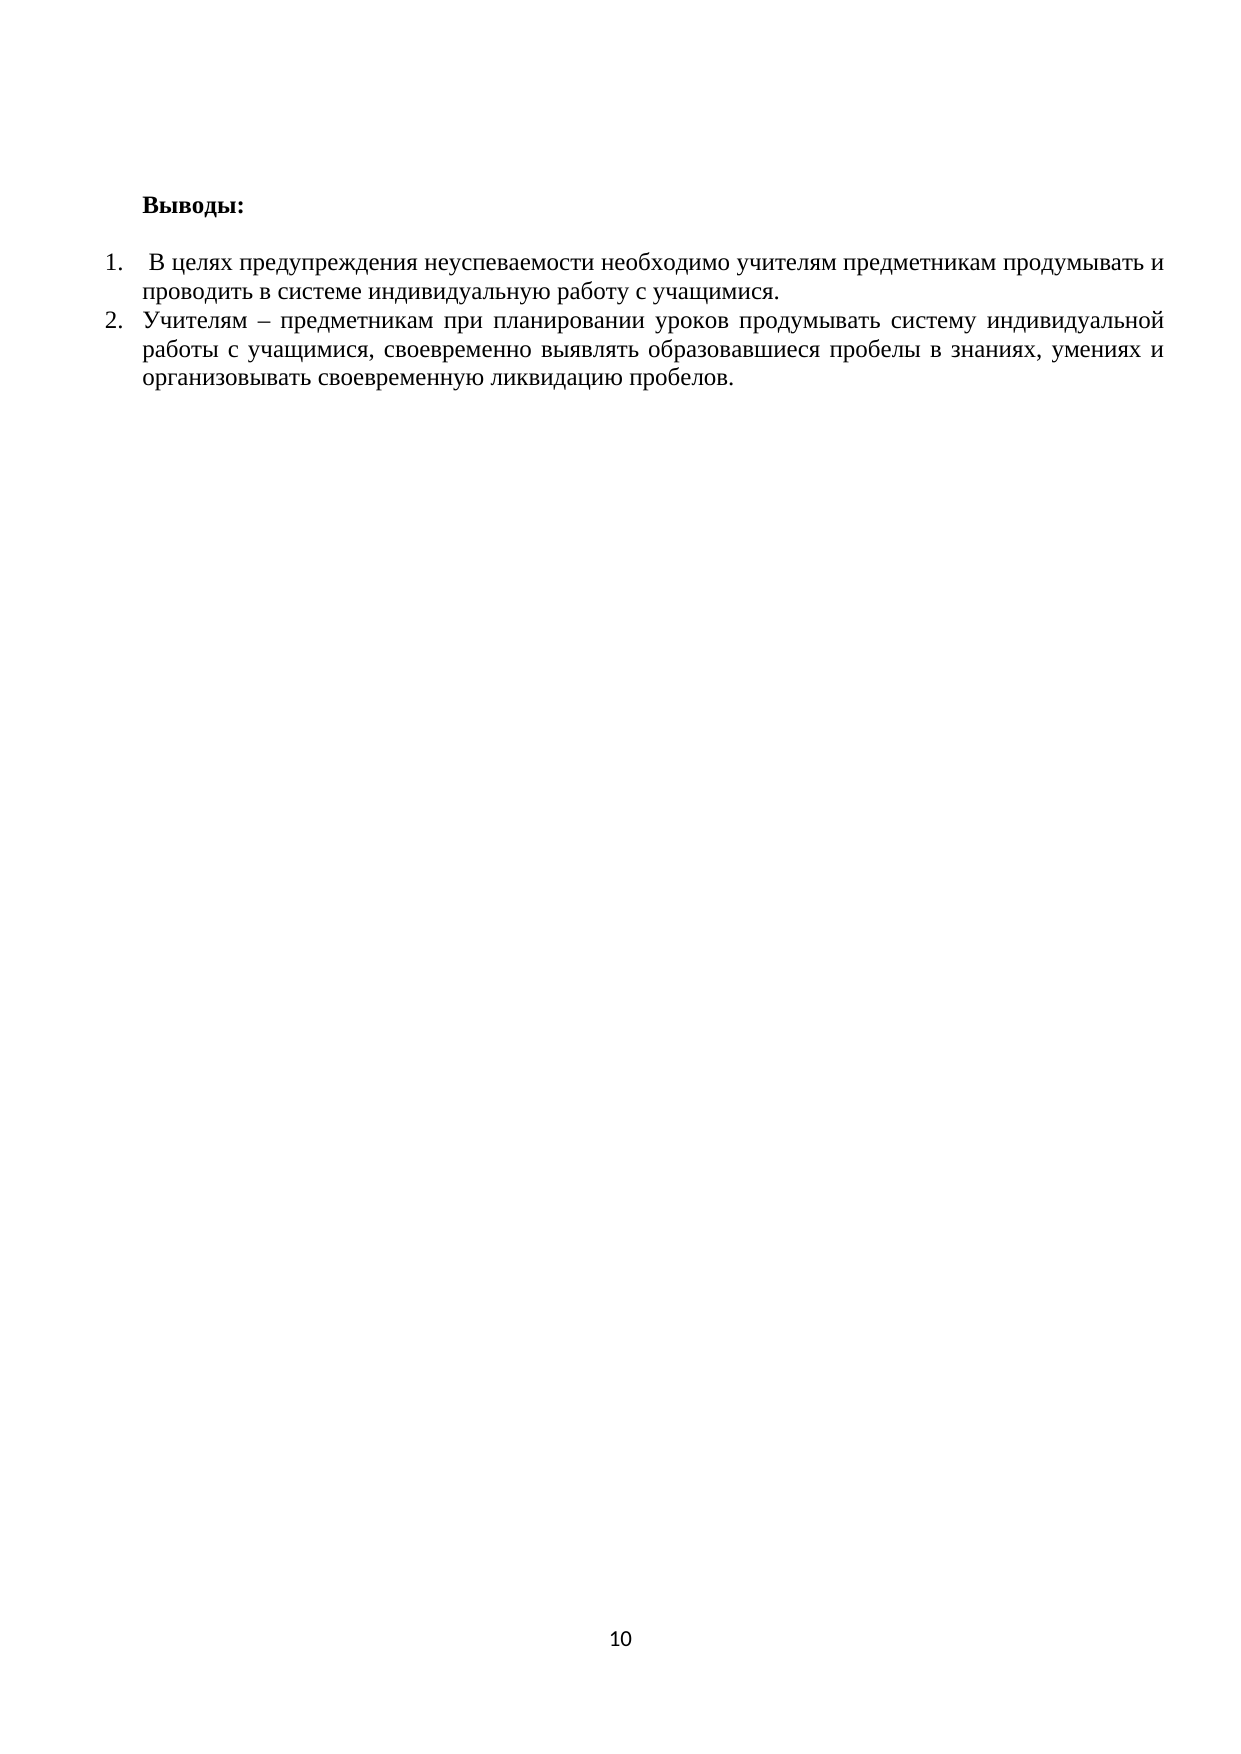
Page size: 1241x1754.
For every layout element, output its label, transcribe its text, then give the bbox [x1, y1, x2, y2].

list Выводы: [142, 190, 1165, 219]
list Учителям – предметникам при планировании уроков продумывать систему индивидуальной работы с учащимися, своевременно выявлять образовавшиеся пробелы в знаниях, умениях и организовывать своевременную ликвидацию пробелов. [104, 305, 1165, 391]
list В целях предупреждения неуспеваемости необходимо учителям предметникам продумывать и проводить в системе индивидуальную работу с учащимися. [104, 247, 1165, 305]
